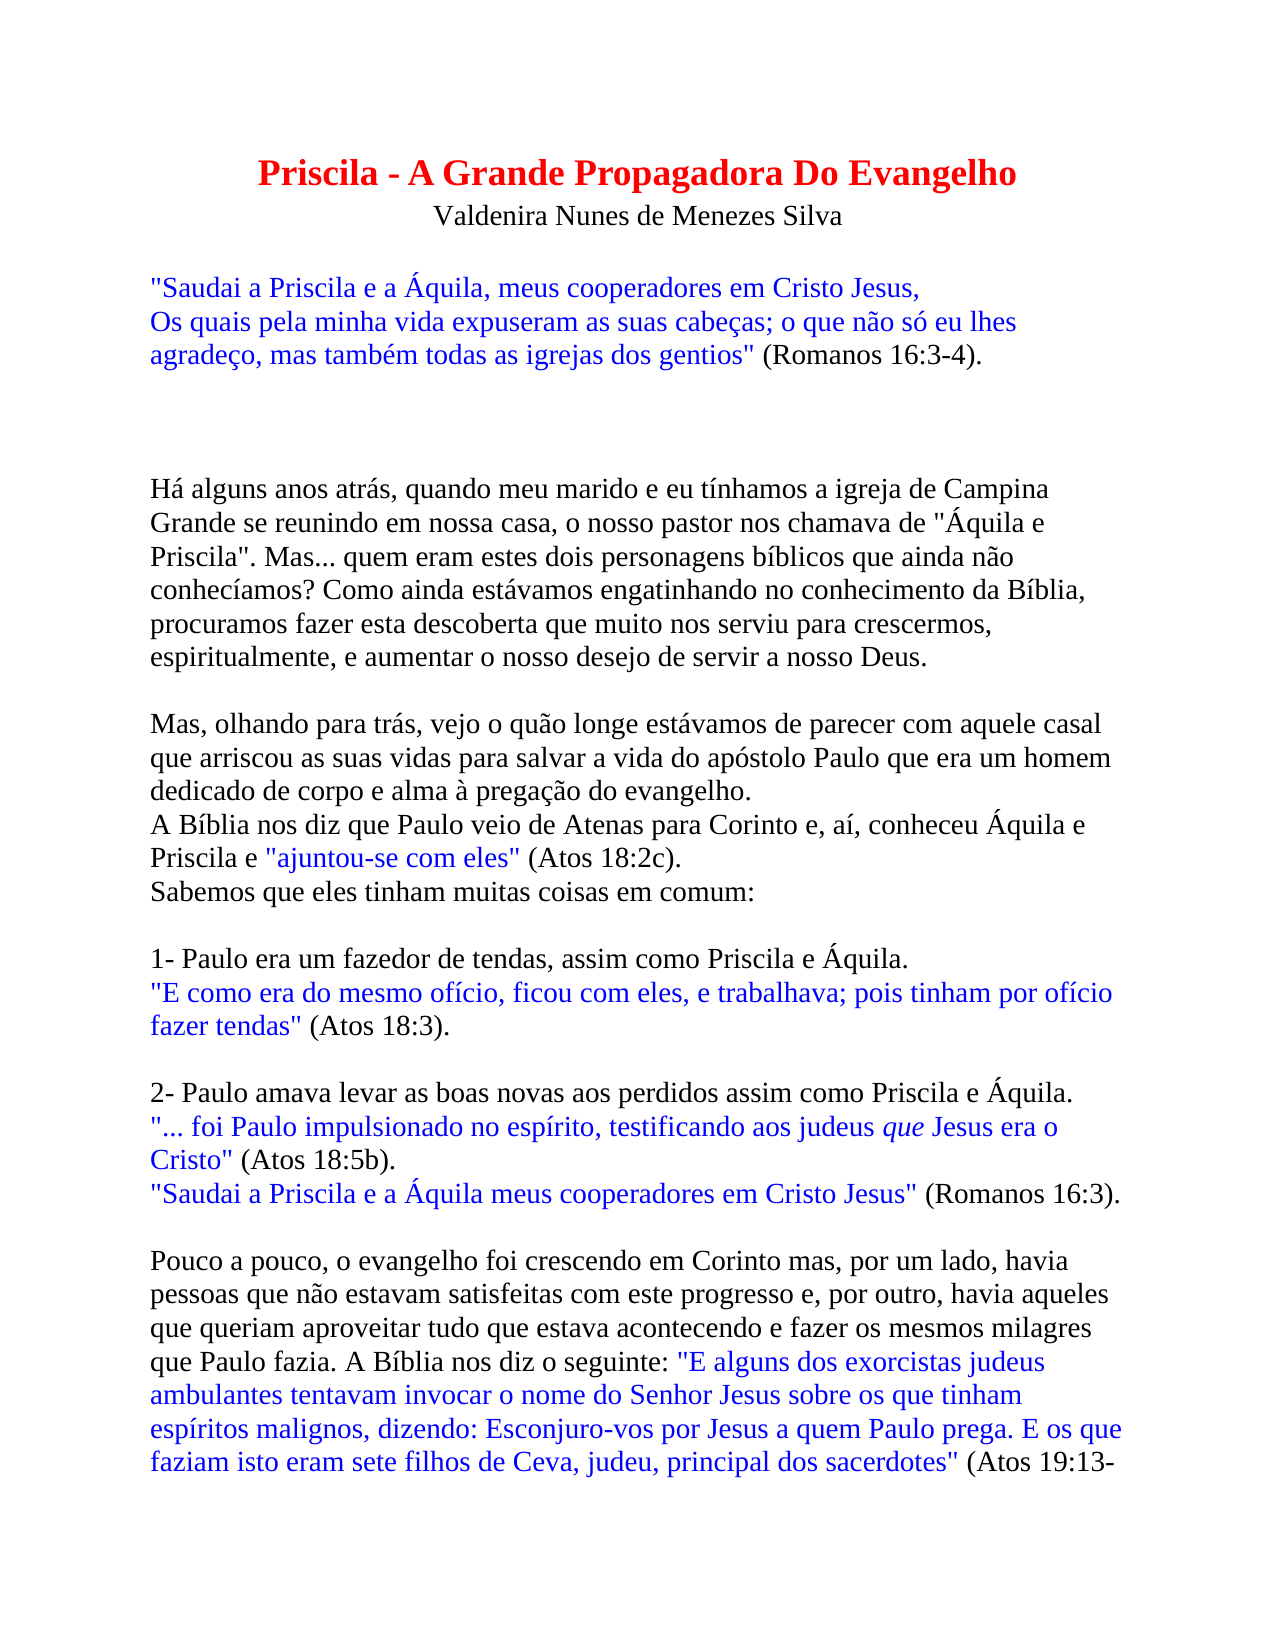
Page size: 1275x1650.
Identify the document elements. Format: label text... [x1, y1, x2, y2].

text Valdenira Nunes de Menezes Silva [150, 198, 1125, 232]
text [150, 237, 1125, 1478]
subtitle Priscila - A Grande Propagadora Do Evangelho [150, 150, 1125, 193]
